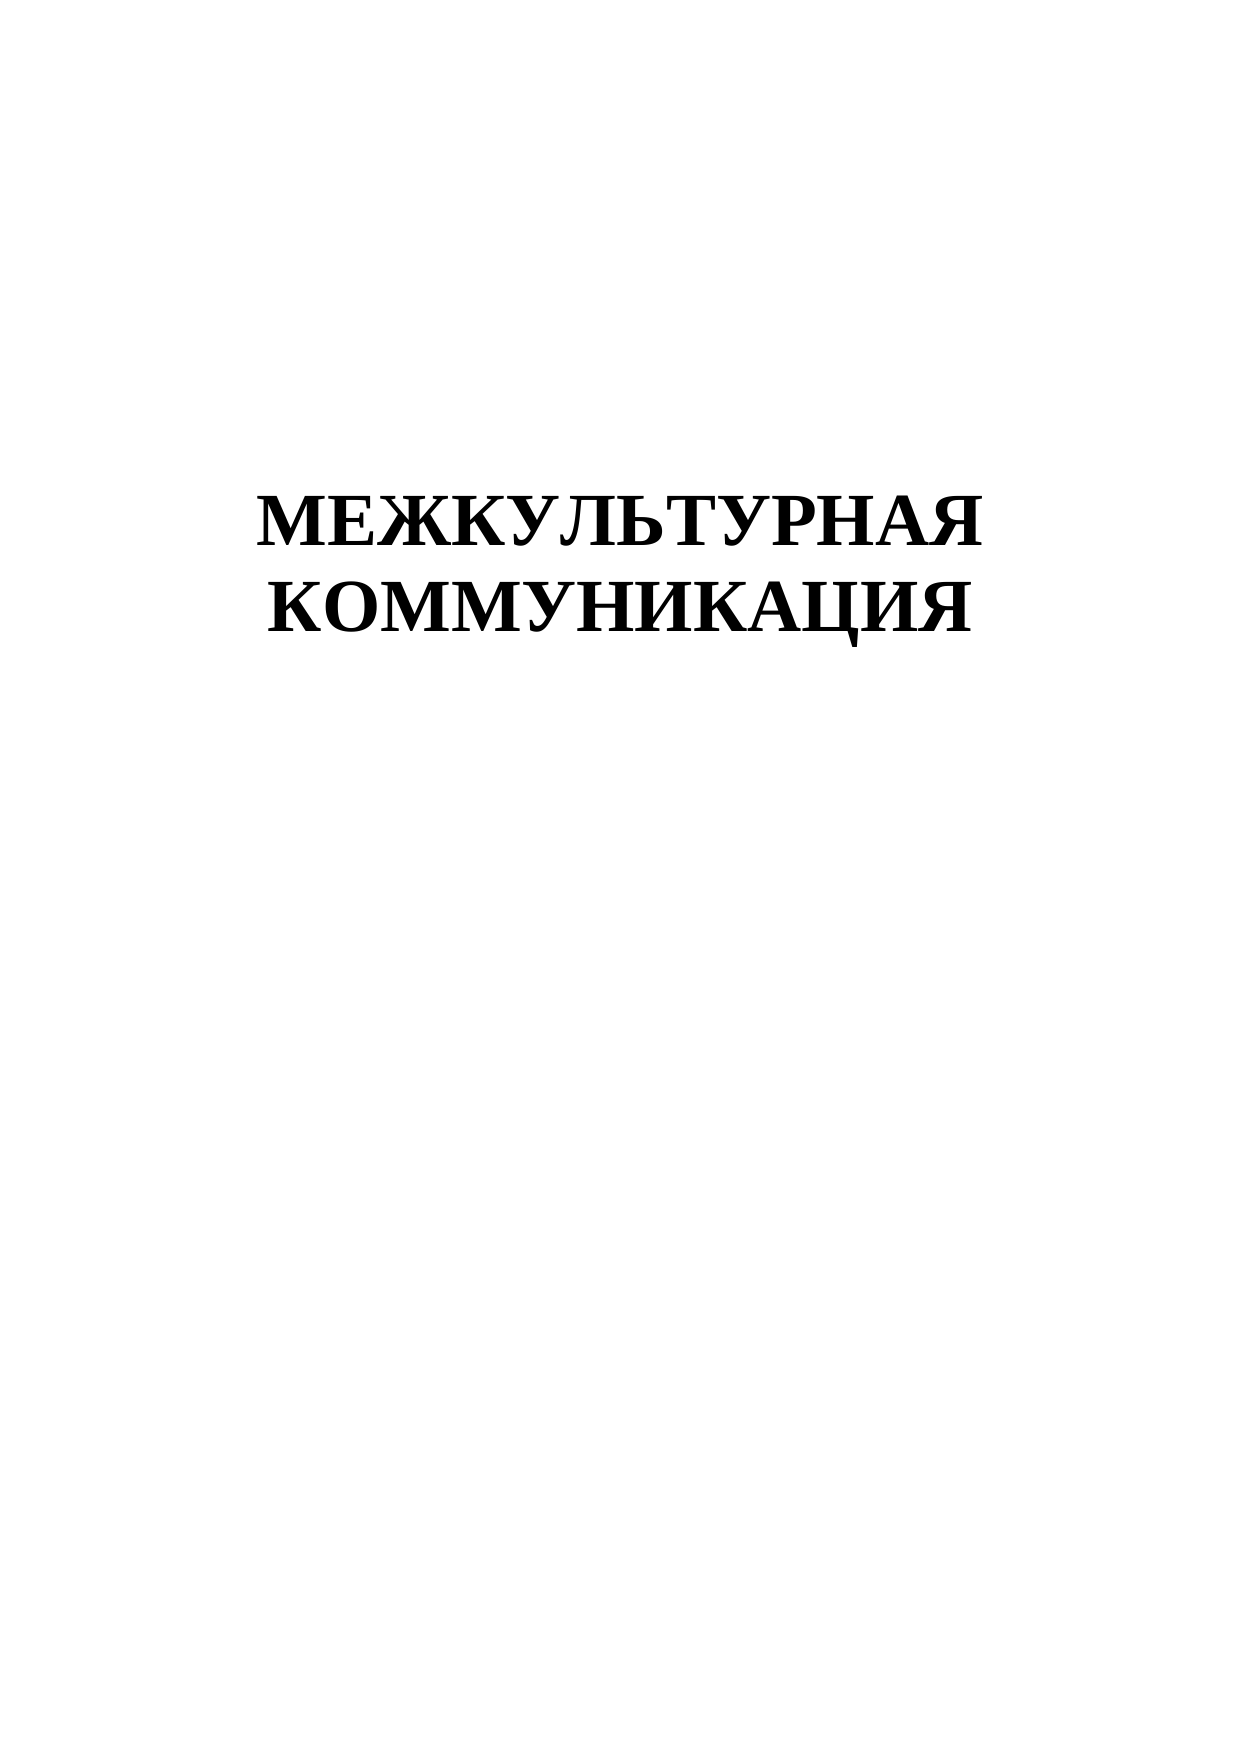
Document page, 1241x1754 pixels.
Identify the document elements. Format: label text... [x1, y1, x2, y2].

text МЕЖКУЛЬТУРНАЯ [118, 475, 1122, 561]
text КОММУНИКАЦИЯ [118, 561, 1122, 647]
